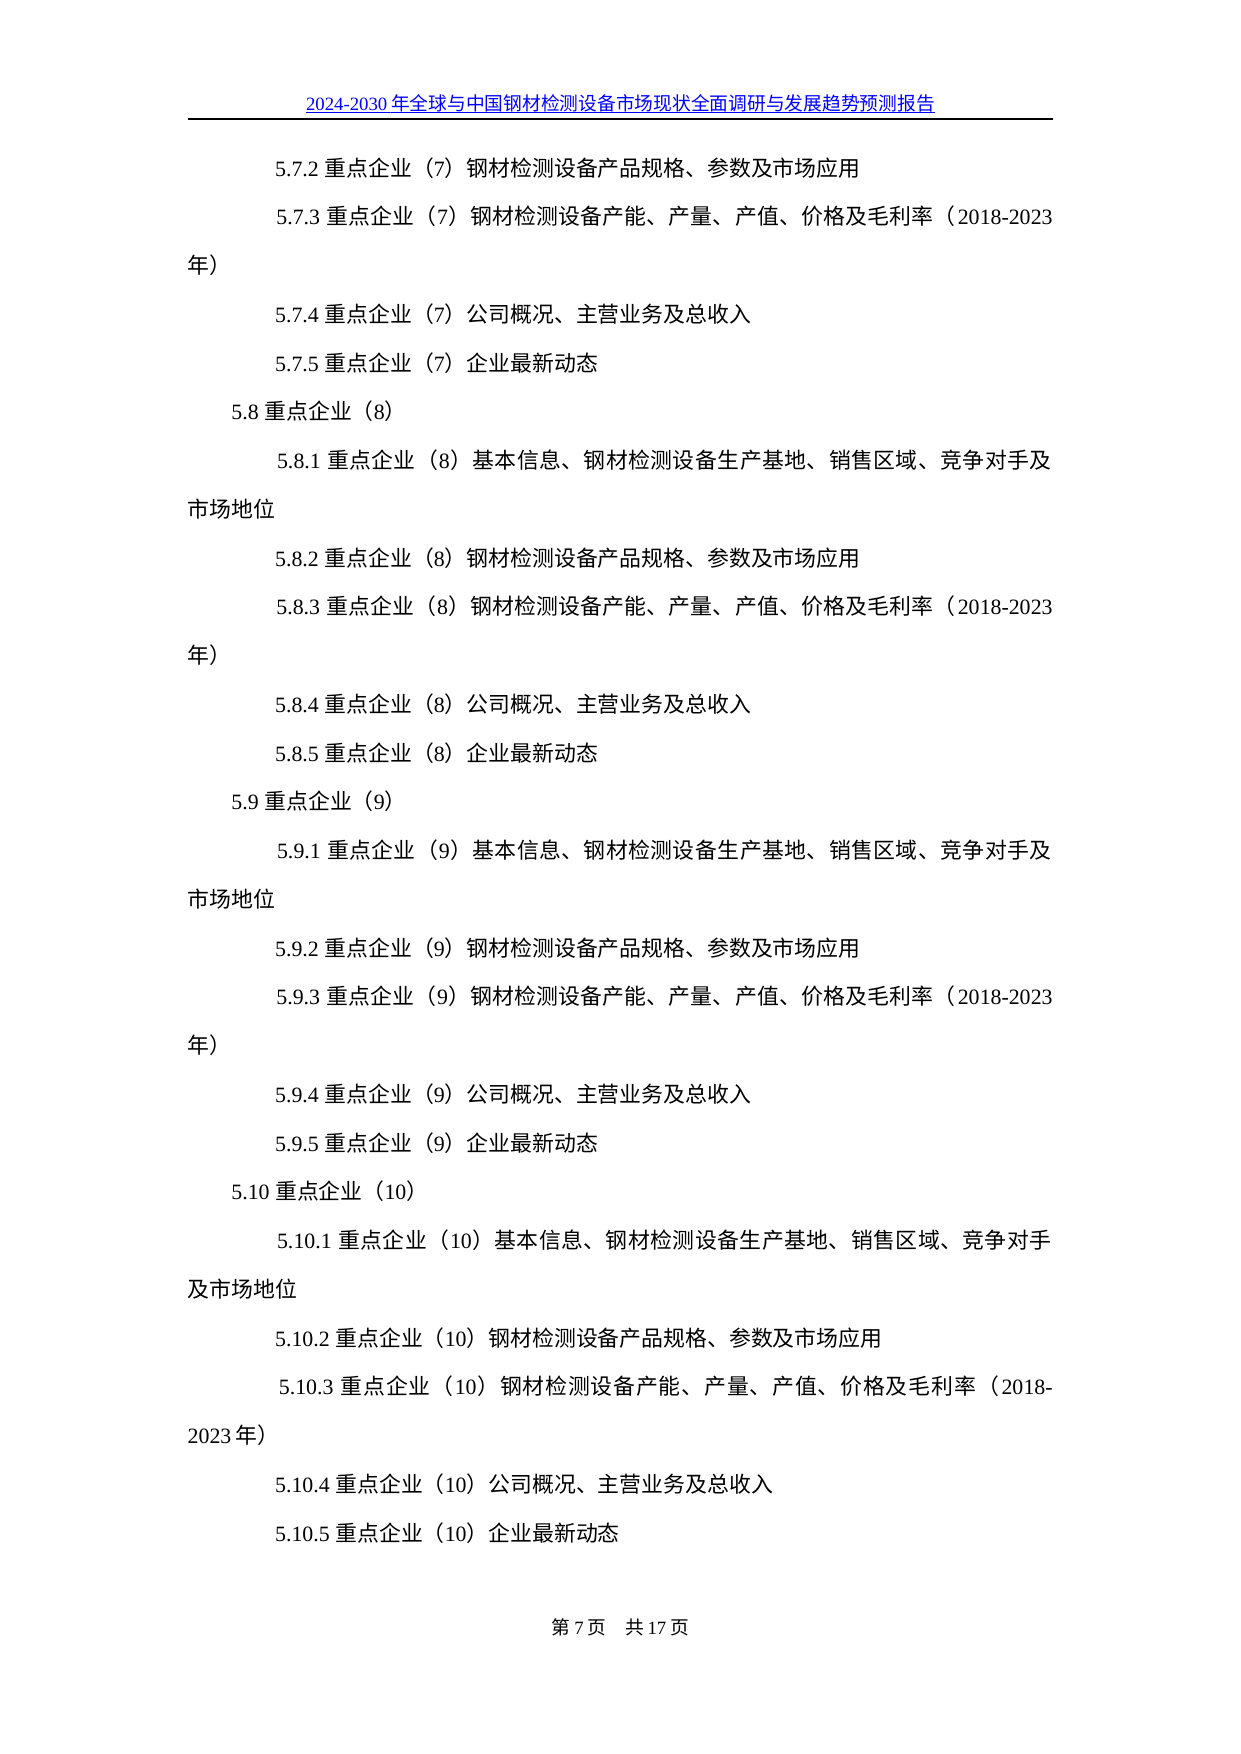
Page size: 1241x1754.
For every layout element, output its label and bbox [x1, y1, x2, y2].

text [187, 150, 1053, 1548]
